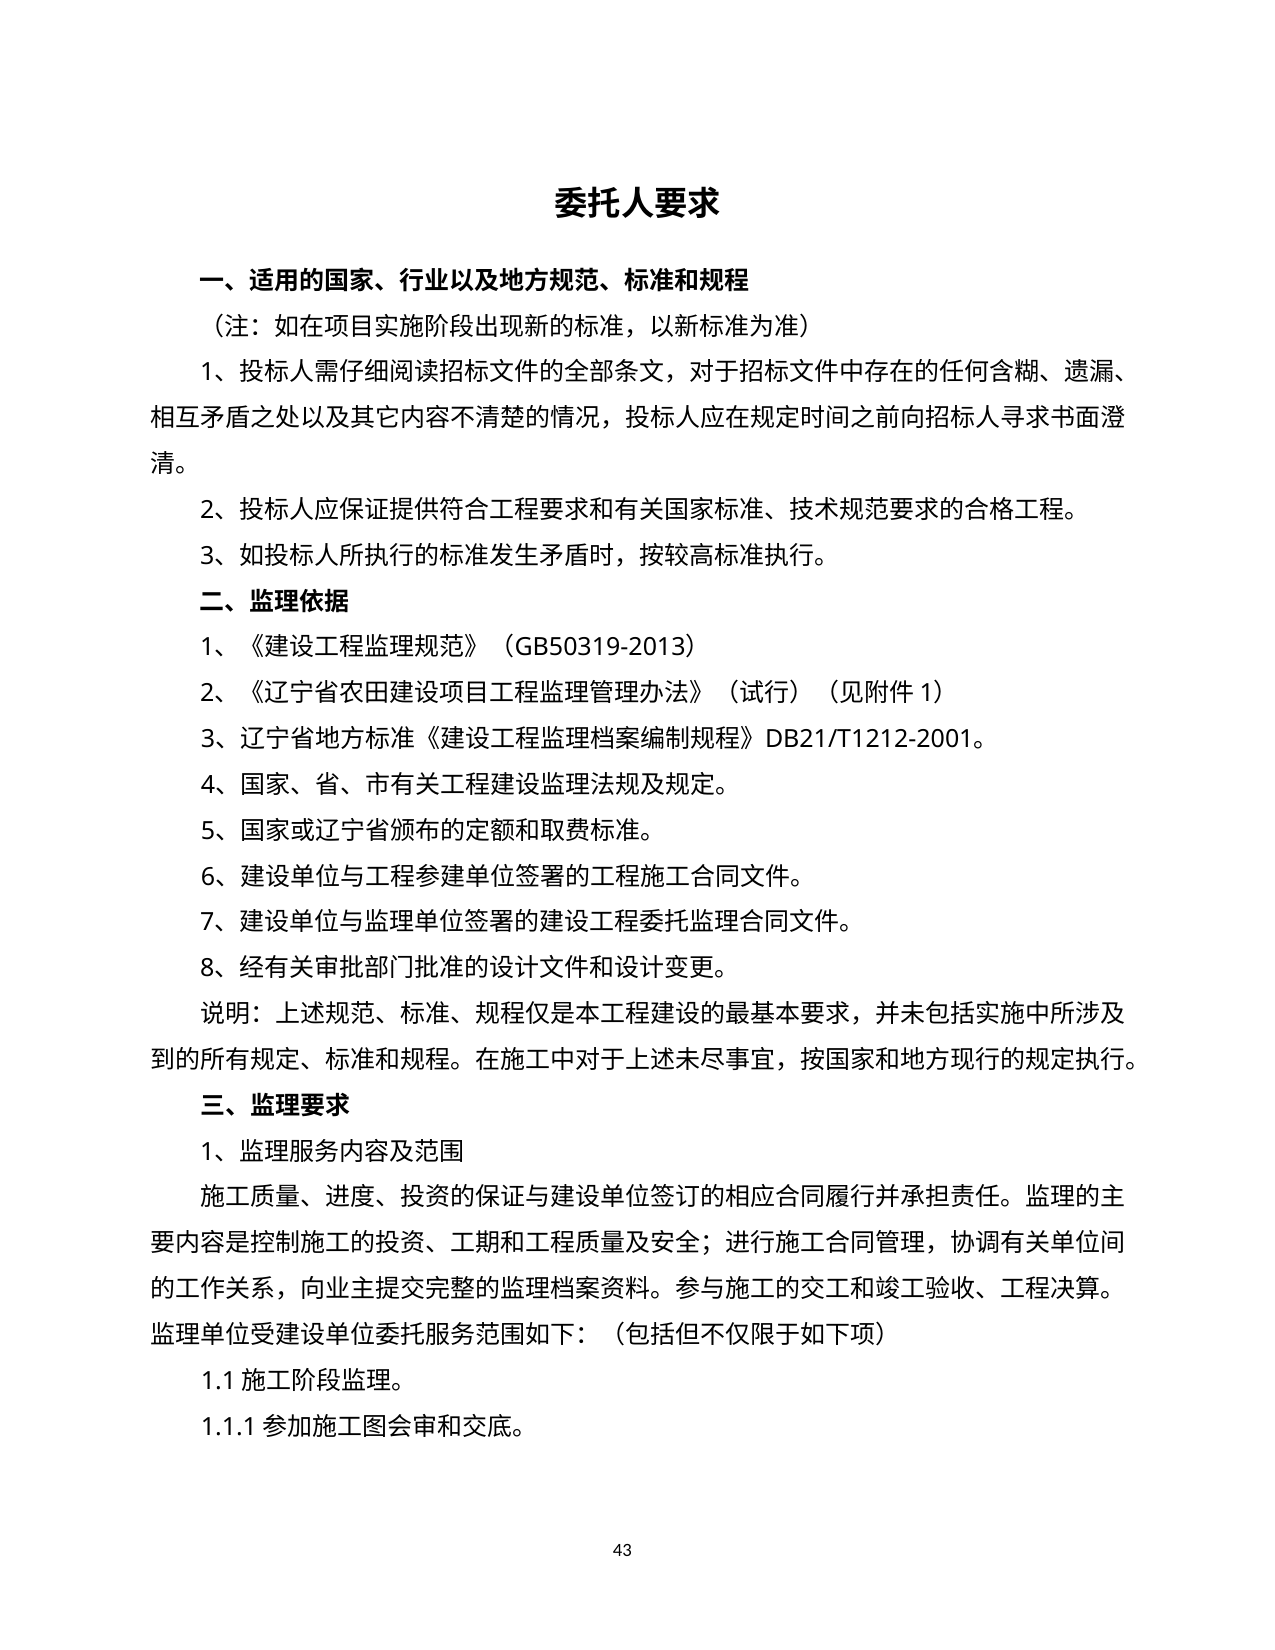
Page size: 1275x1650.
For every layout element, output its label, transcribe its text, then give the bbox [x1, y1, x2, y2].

text 3、辽宁省地方标准《建设工程监理档案编制规程》DB21/T1212-2001。 [150, 711, 1125, 757]
text 6、建设单位与工程参建单位签署的工程施工合同文件。 [150, 848, 1125, 894]
text 说明：上述规范、标准、规程仅是本工程建设的最基本要求，并未包括实施中所涉及到的所有规定、标准和规程。在施工中对于上述未尽事宜，按国家和地方现行的规定执行。 [150, 986, 1125, 1077]
subtitle 委托人要求 [150, 177, 1125, 225]
text 1、投标人需仔细阅读招标文件的全部条文，对于招标文件中存在的任何含糊、遗漏、相互矛盾之处以及其它内容不清楚的情况，投标人应在规定时间之前向招标人寻求书面澄清。 [150, 344, 1125, 482]
text 一、适用的国家、行业以及地方规范、标准和规程 [150, 252, 1125, 298]
text （注：如在项目实施阶段出现新的标准，以新标准为准） [150, 298, 1125, 344]
text 1、监理服务内容及范围 [150, 1123, 1125, 1169]
text 二、监理依据 [150, 573, 1125, 619]
text 2、投标人应保证提供符合工程要求和有关国家标准、技术规范要求的合格工程。 [150, 482, 1125, 527]
text 7、建设单位与监理单位签署的建设工程委托监理合同文件。 [150, 894, 1125, 940]
text 4、国家、省、市有关工程建设监理法规及规定。 [150, 757, 1125, 802]
text 三、监理要求 [150, 1077, 1125, 1123]
text 1.1施工阶段监理。 [150, 1352, 1125, 1398]
text 2、《辽宁省农田建设项目工程监理管理办法》（试行）（见附件1） [150, 665, 1125, 711]
text 施工质量、进度、投资的保证与建设单位签订的相应合同履行并承担责任。监理的主要内容是控制施工的投资、工期和工程质量及安全；进行施工合同管理，协调有关单位间的工作关系，向业主提交完整的监理档案资料。参与施工的交工和竣工验收、工程决算。监理单位受建设单位委托服务范围如下：（包括但不仅限于如下项） [150, 1169, 1125, 1352]
text 1、《建设工程监理规范》（GB50319-2013） [150, 619, 1125, 665]
text 8、经有关审批部门批准的设计文件和设计变更。 [150, 940, 1125, 986]
text 5、国家或辽宁省颁布的定额和取费标准。 [150, 802, 1125, 848]
text 1.1.1参加施工图会审和交底。 [150, 1398, 1125, 1444]
text 3、如投标人所执行的标准发生矛盾时，按较高标准执行。 [150, 527, 1125, 573]
